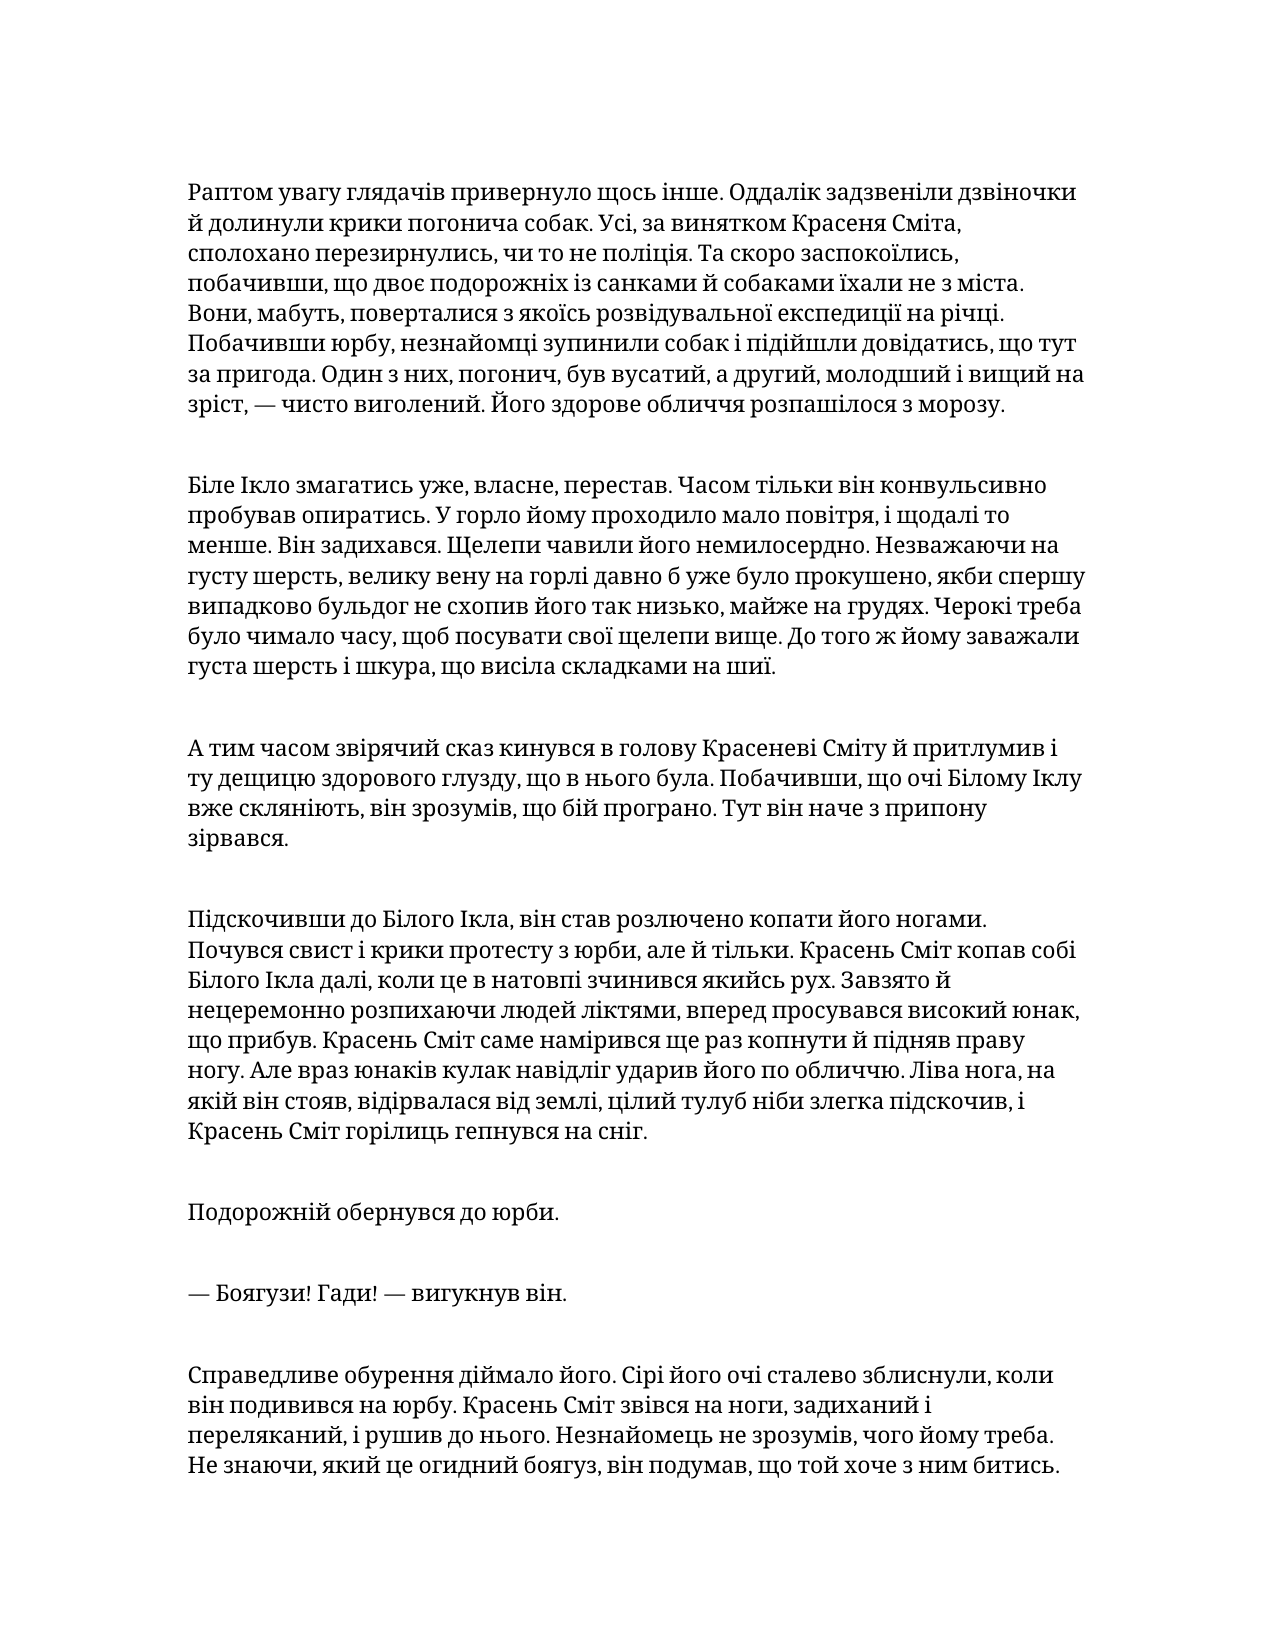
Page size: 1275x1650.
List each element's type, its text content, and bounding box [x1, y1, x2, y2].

text Раптом увагу глядачів привернуло щось інше. Оддалік задзвеніли дзвіночки й долинули крики погонича собак. Усі, за винятком Красеня Сміта, сполохано перезирнулись, чи то не поліція. Та скоро заспокоїлись, побачивши, що двоє подорожніх із санками й собаками їхали не з міста. Вони, мабуть, поверталися з якоїсь розвідувальної експедиції на річці. Побачивши юрбу, незнайомці зупинили собак і підійшли довідатись, що тут за пригода. Один з них, погонич, був вусатий, а другий, молодший і вищий на зріст, — чисто виголений. Його здорове обличчя розпашілося з морозу. [187, 150, 1087, 418]
text Подорожній обернувся до юрби. [187, 1170, 1087, 1226]
text А тим часом звірячий сказ кинувся в голову Красеневі Сміту й притлумив і ту дещицю здорового глузду, що в нього була. Побачивши, що очі Білому Іклу вже скляніють, він зрозумів, що бій програно. Тут він наче з припону зірвався. [187, 705, 1087, 852]
text Підскочивши до Білого Ікла, він став розлючено копати його ногами. Почувся свист і крики протесту з юрби, але й тільки. Красень Сміт копав собі Білого Ікла далі, коли це в натовпі зчинився якийсь рух. Завзято й нецеремонно розпихаючи людей ліктями, вперед просувався високий юнак, що прибув. Красень Сміт саме намірився ще раз копнути й підняв праву ногу. Але враз юнаків кулак навідліг ударив його по обличчю. Ліва нога, на якій він стояв, відірвалася від землі, цілий тулуб ніби злегка підскочив, і Красень Сміт горілиць гепнувся на сніг. [187, 877, 1087, 1145]
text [187, 1332, 1087, 1479]
text — Боягузи! Гади! — вигукнув він. [187, 1251, 1087, 1308]
text Біле Ікло змагатись уже, власне, перестав. Часом тільки він конвульсивно пробував опиратись. У горло йому проходило мало повітря, і щодалі то менше. Він задихався. Щелепи чавили його немилосердно. Незважаючи на густу шерсть, велику вену на горлі давно б уже було прокушено, якби спершу випадково бульдог не схопив його так низько, майже на грудях. Черокі треба було чимало часу, щоб посувати свої щелепи вище. До того ж йому заважали густа шерсть і шкура, що висіла складками на шиї. [187, 443, 1087, 681]
